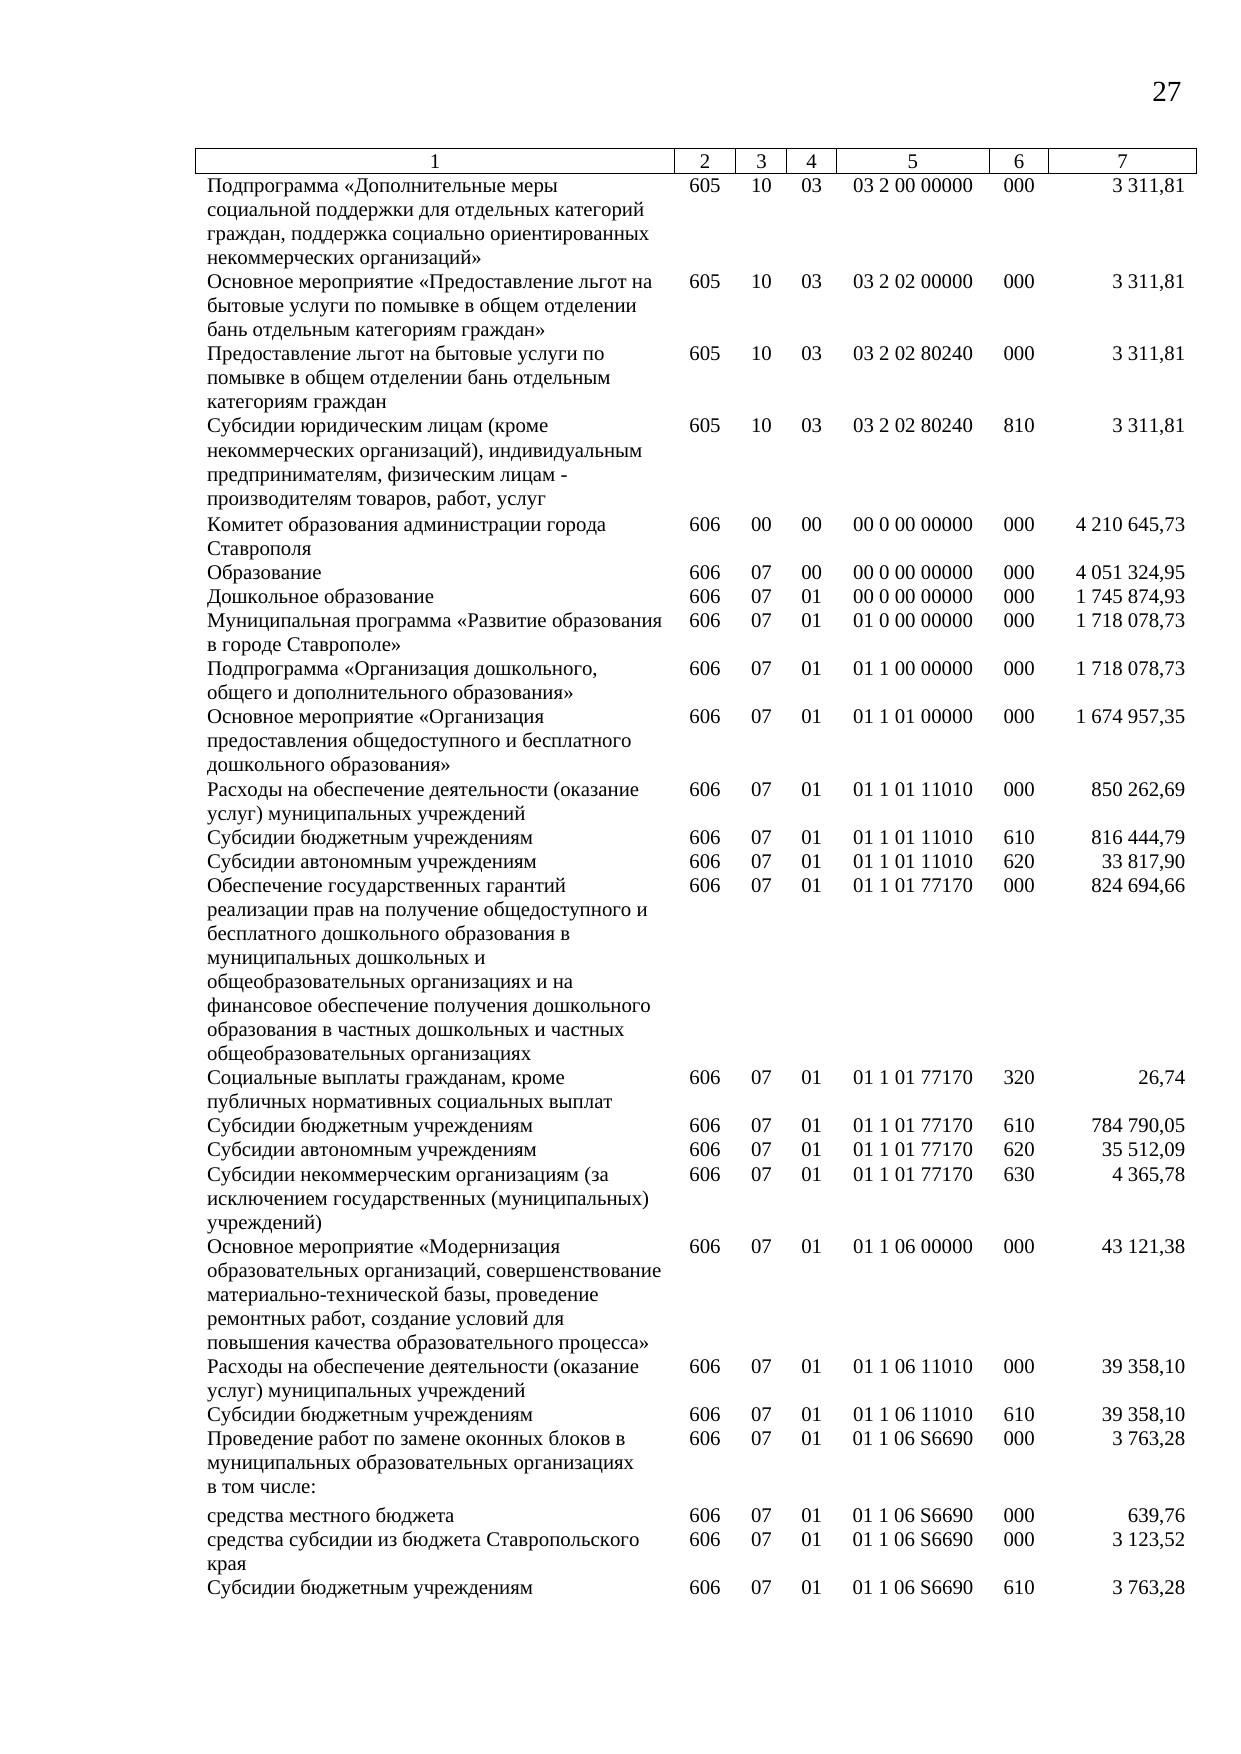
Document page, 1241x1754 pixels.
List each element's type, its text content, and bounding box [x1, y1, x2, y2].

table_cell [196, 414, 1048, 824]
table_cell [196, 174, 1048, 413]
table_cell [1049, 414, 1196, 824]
table_header 1 [196, 149, 674, 173]
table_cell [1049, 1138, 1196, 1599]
table_header 6 [990, 149, 1048, 173]
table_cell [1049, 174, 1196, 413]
table_header 5 [837, 149, 989, 173]
table_header 4 [787, 149, 836, 173]
table_header 7 [1049, 149, 1196, 173]
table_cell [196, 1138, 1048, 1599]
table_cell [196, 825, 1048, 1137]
table_header 2 [675, 149, 735, 173]
table_header 3 [736, 149, 786, 173]
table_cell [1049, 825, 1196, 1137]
